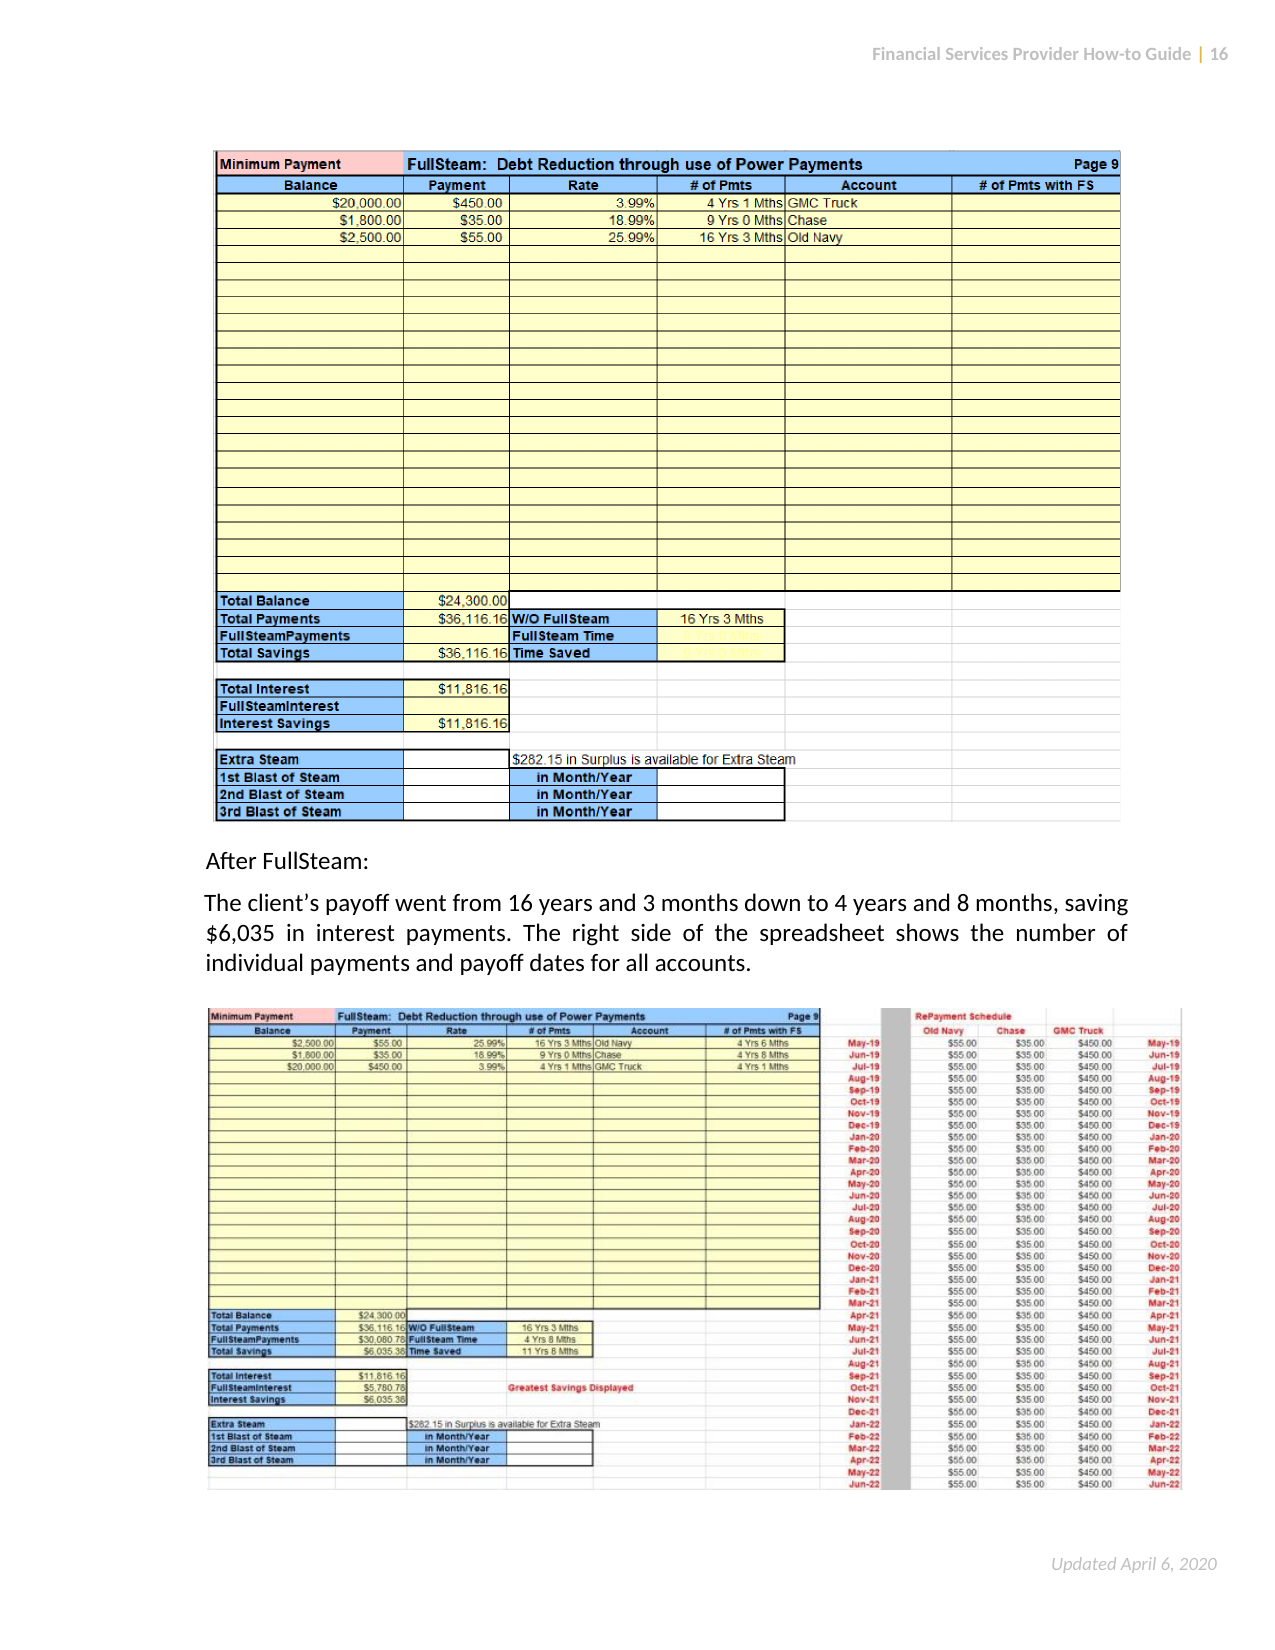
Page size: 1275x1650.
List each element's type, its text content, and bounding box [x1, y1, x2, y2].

picture [207, 1008, 1183, 1490]
picture [213, 150, 1121, 822]
text After FullSteam: [206, 845, 1131, 876]
text The client’s payoff went from 16 years and 3 months down to 4 years and 8 months, saving $6,035 in interest payments. The right side of the spreadsheet shows the number of individual payments and payoff dates for all accounts. [204, 887, 1129, 978]
